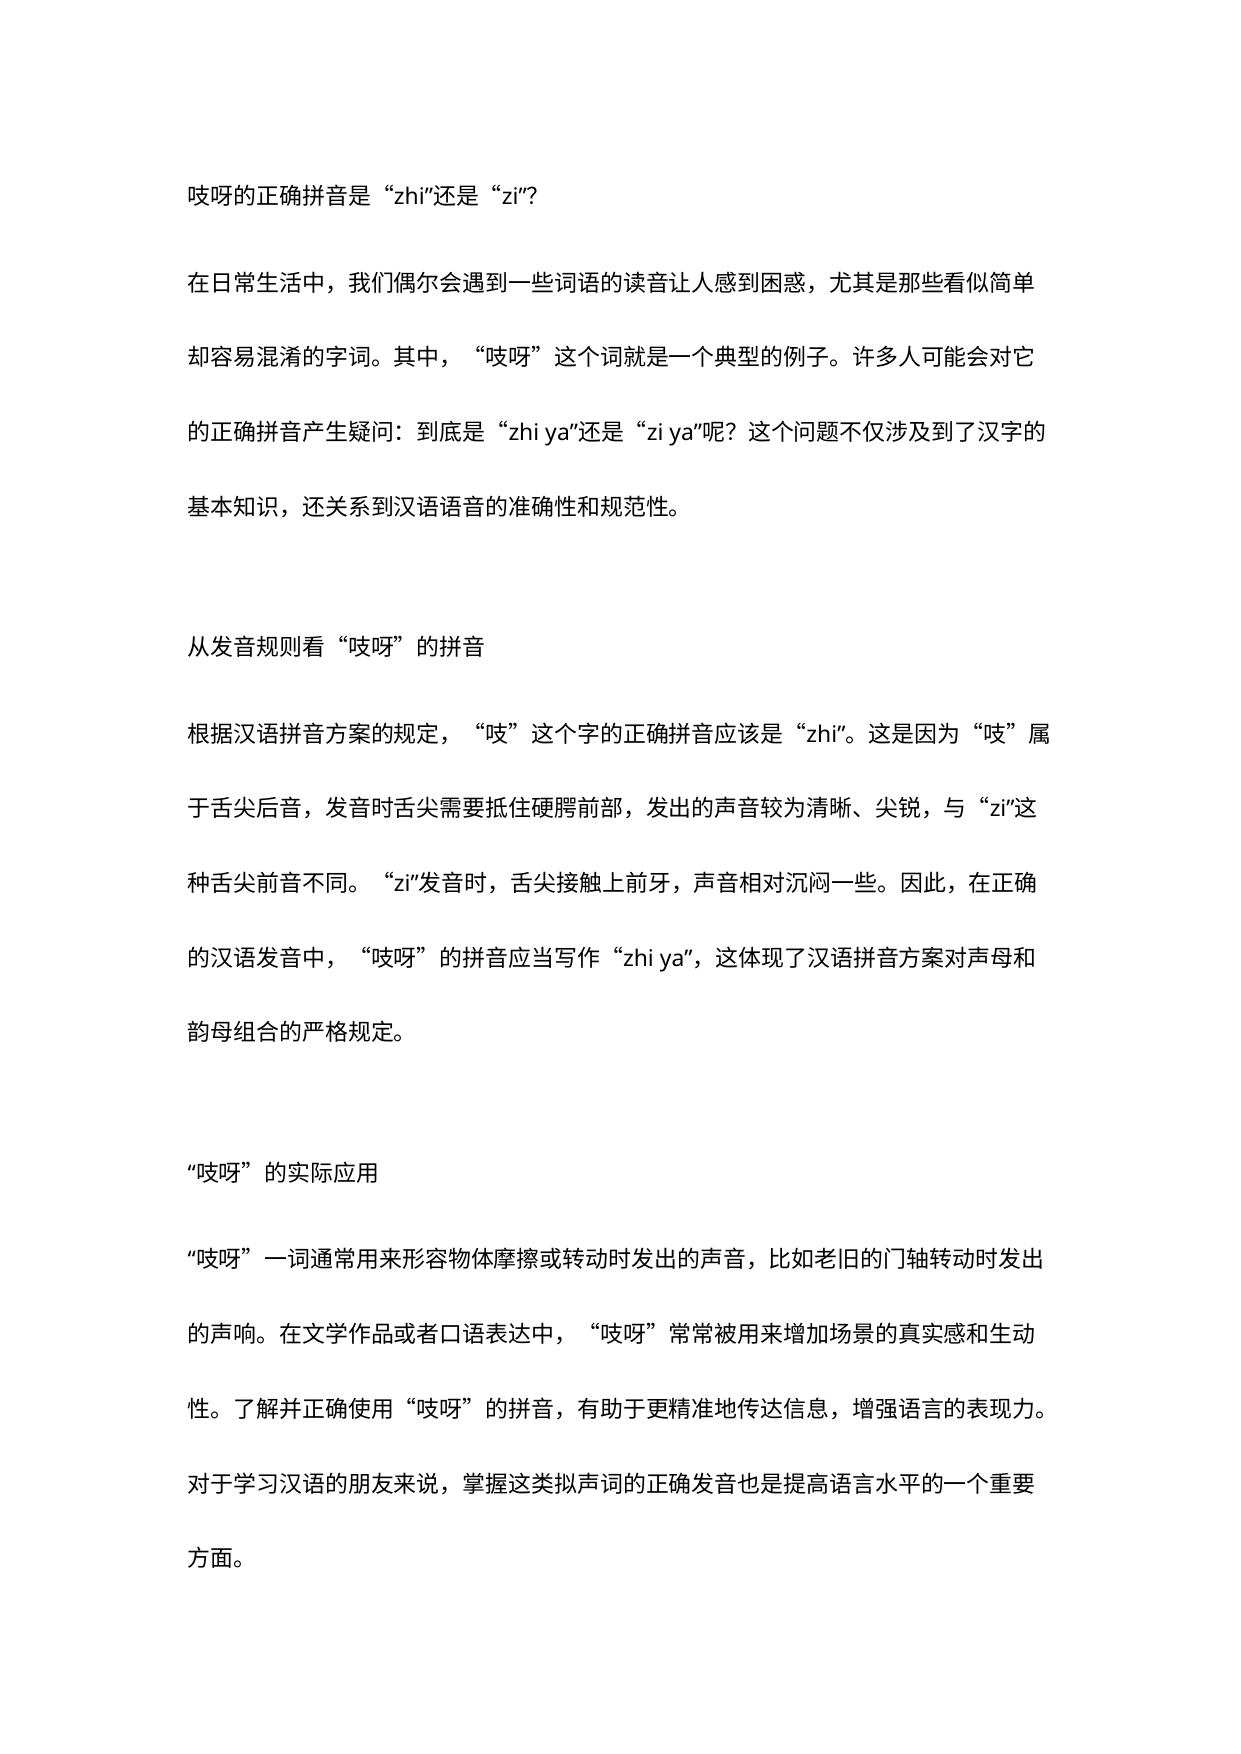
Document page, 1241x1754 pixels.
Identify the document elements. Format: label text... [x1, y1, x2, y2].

text 从发音规则看“吱呀”的拼音 [187, 613, 1053, 678]
text “吱呀”一词通常用来形容物体摩擦或转动时发出的声音，比如老旧的门轴转动时发出的声响。在文学作品或者口语表达中，“吱呀”常常被用来增加场景的真实感和生动性。了解并正确使用“吱呀”的拼音，有助于更精准地传达信息，增强语言的表现力。对于学习汉语的朋友来说，掌握这类拟声词的正确发音也是提高语言水平的一个重要方面。 [187, 1226, 1053, 1589]
text 在日常生活中，我们偶尔会遇到一些词语的读音让人感到困惑，尤其是那些看似简单却容易混淆的字词。其中，“吱呀”这个词就是一个典型的例子。许多人可能会对它的正确拼音产生疑问：到底是“zhi ya”还是“zi ya”呢？这个问题不仅涉及到了汉字的基本知识，还关系到汉语语音的准确性和规范性。 [187, 249, 1053, 538]
text 吱呀的正确拼音是“zhi”还是“zi”？ [187, 162, 1053, 227]
text 根据汉语拼音方案的规定，“吱”这个字的正确拼音应该是“zhi”。这是因为“吱”属于舌尖后音，发音时舌尖需要抵住硬腭前部，发出的声音较为清晰、尖锐，与“zi”这种舌尖前音不同。“zi”发音时，舌尖接触上前牙，声音相对沉闷一些。因此，在正确的汉语发音中，“吱呀”的拼音应当写作“zhi ya”，这体现了汉语拼音方案对声母和韵母组合的严格规定。 [187, 700, 1053, 1063]
text “吱呀”的实际应用 [187, 1139, 1053, 1204]
